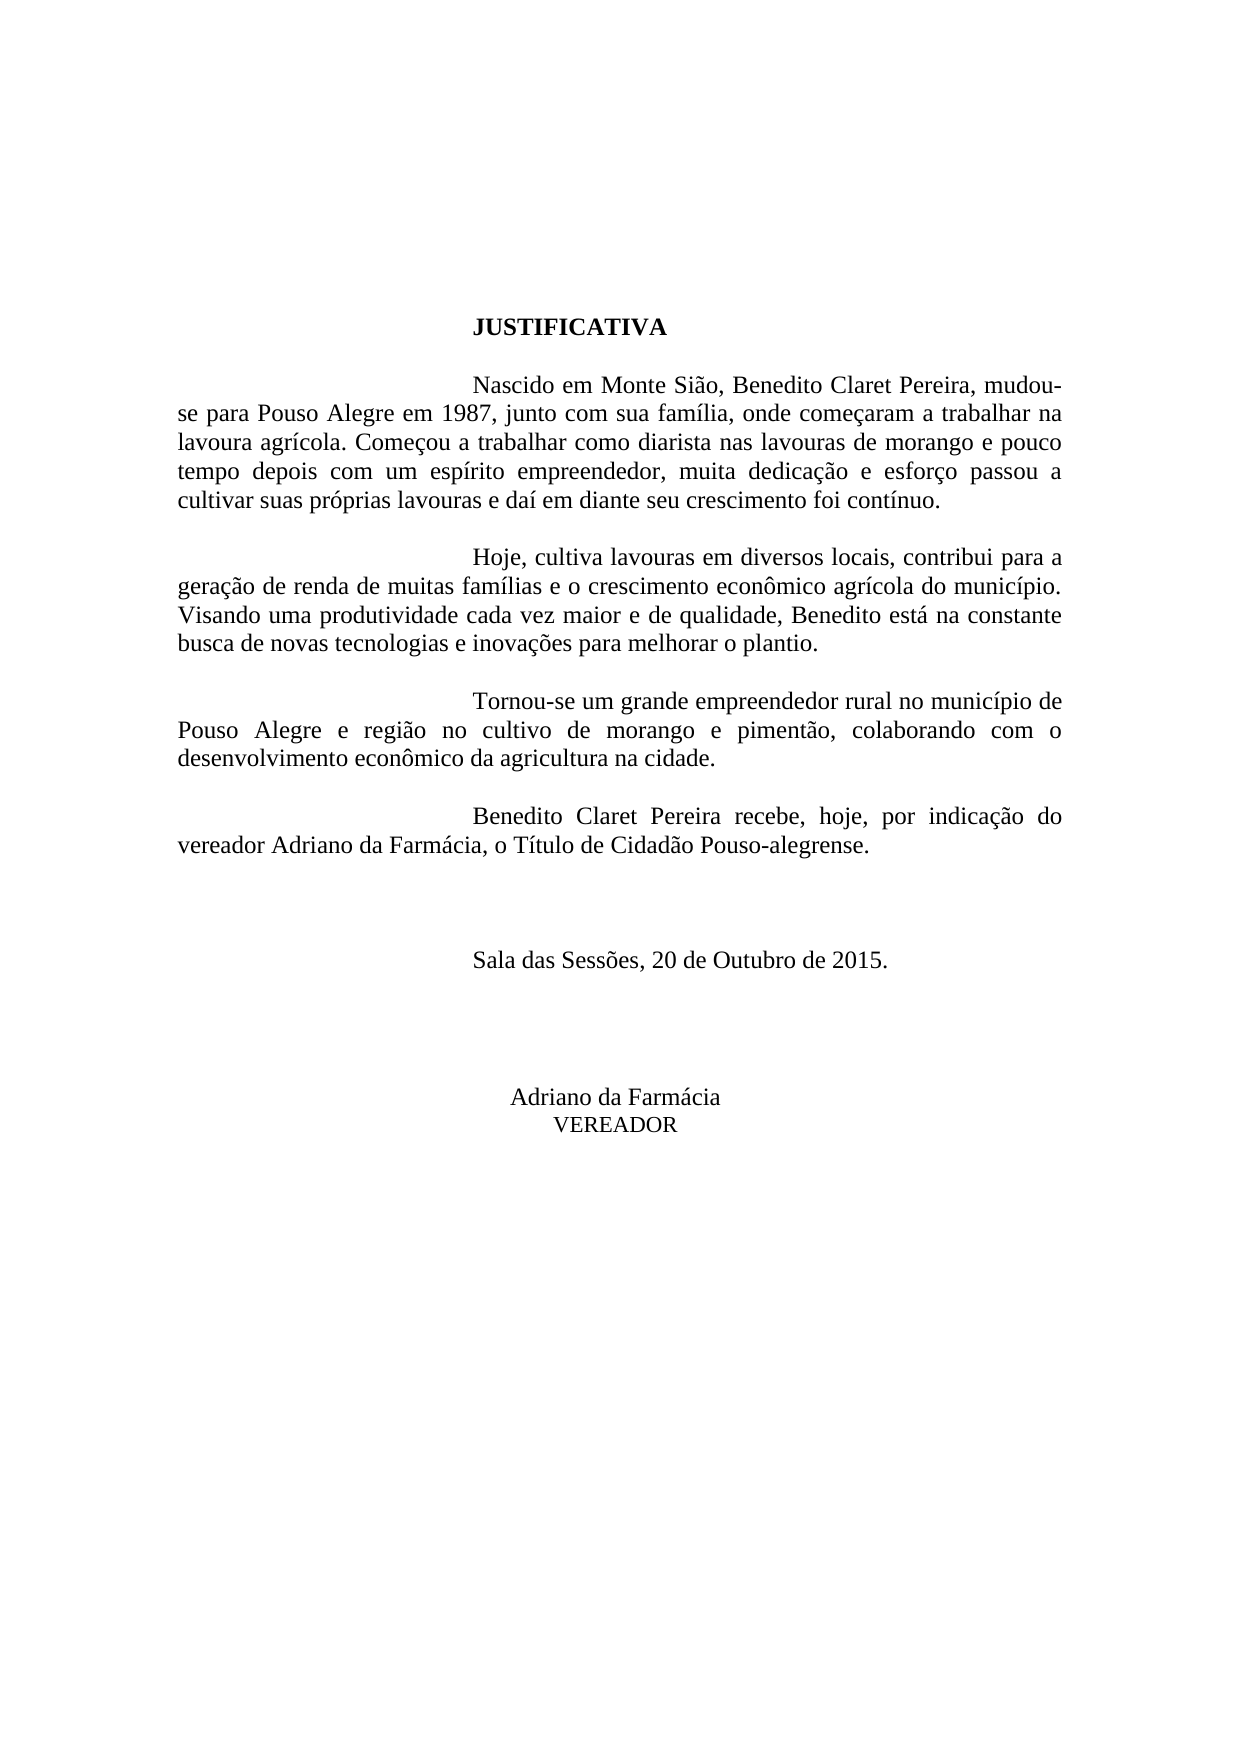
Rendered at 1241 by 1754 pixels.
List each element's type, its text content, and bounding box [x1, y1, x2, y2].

text Hoje, cultiva lavouras em diversos locais, contribui para a geração de renda de muitas famílias e o crescimento econômico agrícola do município. Visando uma produtividade cada vez maior e de qualidade, Benedito está na constante busca de novas tecnologias e inovações para melhorar o plantio. [177, 542, 1063, 657]
text Tornou-se um grande empreendedor rural no município de Pouso Alegre e região no cultivo de morango e pimentão, colaborando com o desenvolvimento econômico da agricultura na cidade. [177, 686, 1063, 772]
text Nascido em Monte Sião, Benedito Claret Pereira, mudou-se para Pouso Alegre em 1987, junto com sua família, onde começaram a trabalhar na lavoura agrícola. Começou a trabalhar como diarista nas lavouras de morango e pouco tempo depois com um espírito empreendedor, muita dedicação e esforço passou a cultivar suas próprias lavouras e daí em diante seu crescimento foi contínuo. [177, 370, 1063, 513]
text Sala das Sessões, 20 de Outubro de 2015. [177, 945, 1063, 973]
table_header Adriano da Farmácia [170, 1082, 1060, 1111]
table_cell VEREADOR [170, 1111, 1060, 1137]
text Benedito Claret Pereira recebe, hoje, por indicação do vereador Adriano da Farmácia, o Título de Cidadão Pouso-alegrense. [177, 801, 1063, 858]
text JUSTIFICATIVA [177, 312, 1063, 341]
